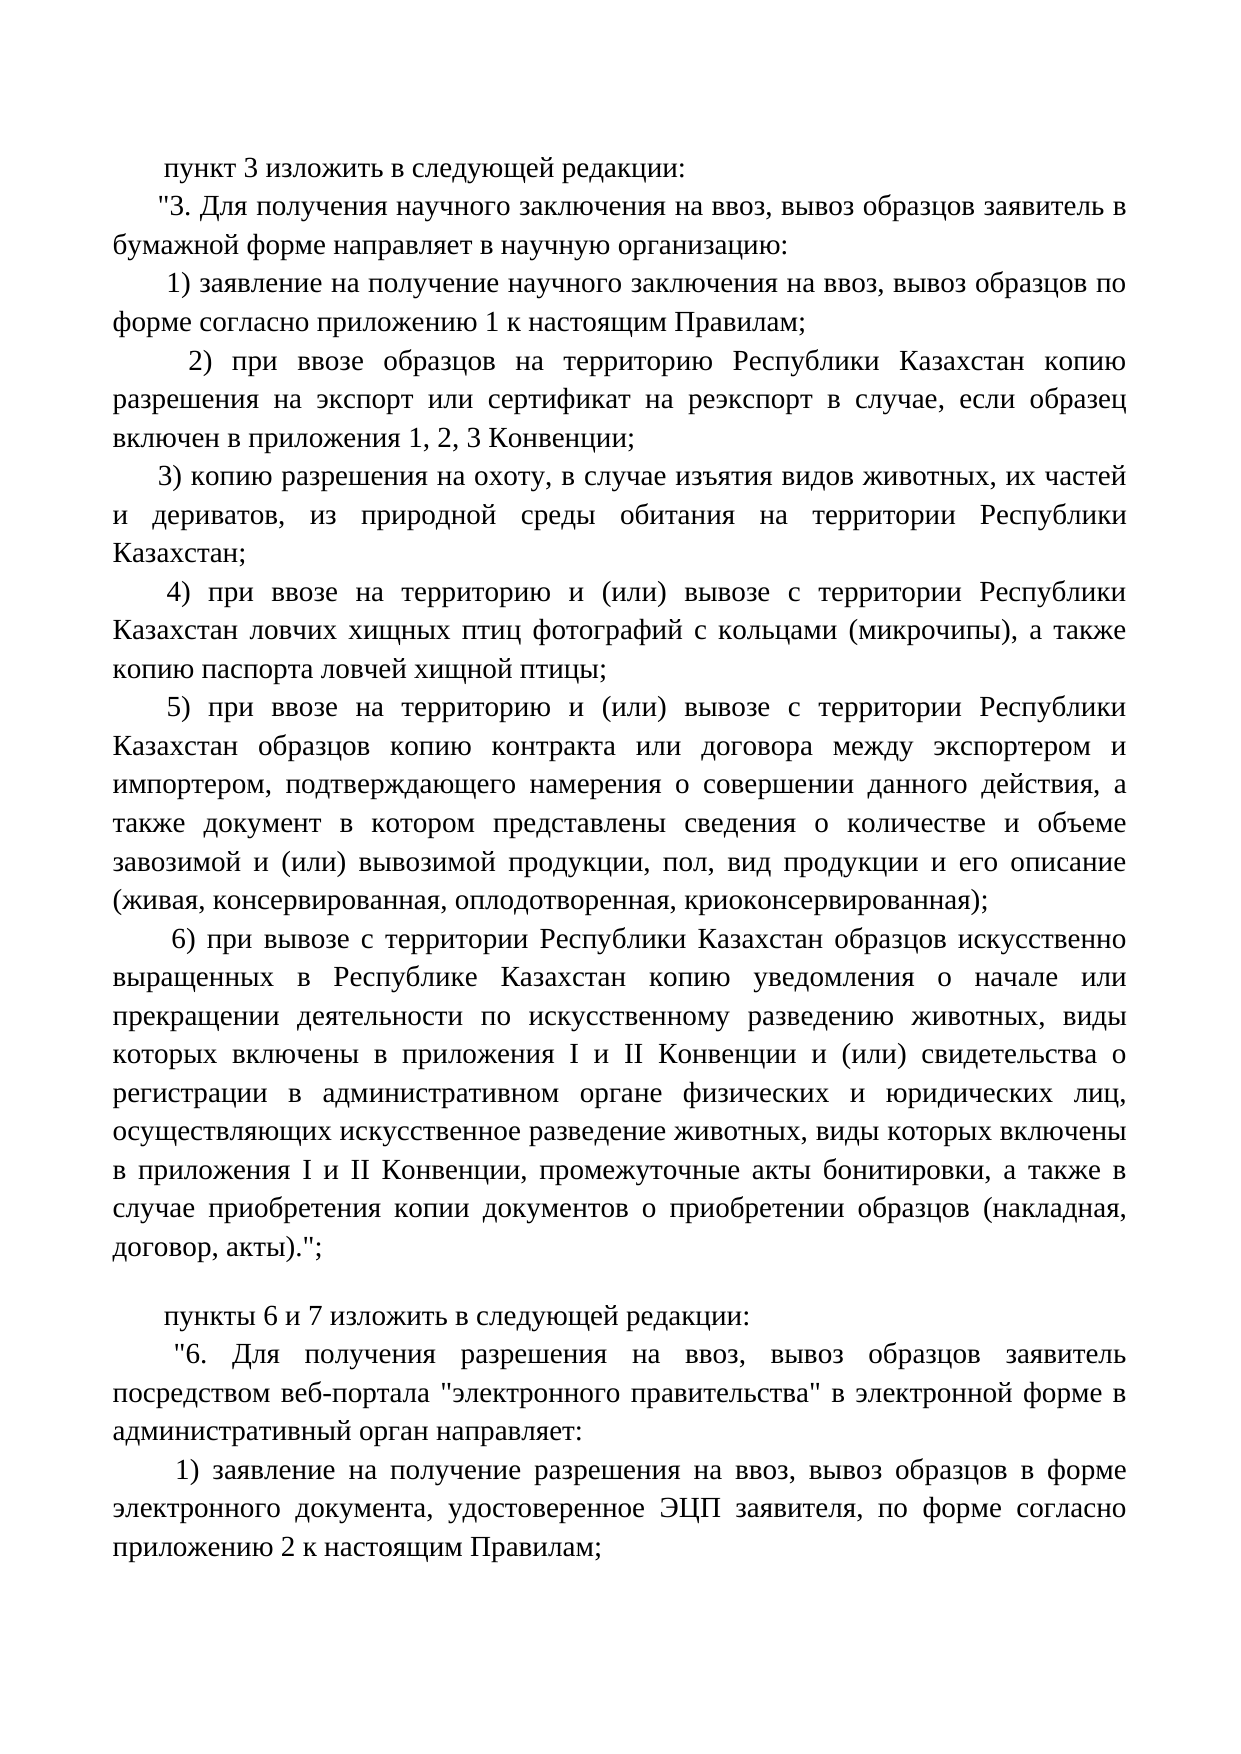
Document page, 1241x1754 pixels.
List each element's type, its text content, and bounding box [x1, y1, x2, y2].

text пункты 6 и 7 изложить в следующей редакции: [112, 1298, 1128, 1331]
text 6) при вывозе с территории Республики Казахстан образцов искусственно выращенных в Республике Казахстан копию уведомления о начале или прекращении деятельности по искусственному разведению животных, виды которых включены в приложения I и II Конвенции и (или) свидетельства о регистрации в административном органе физических и юридических лиц, осуществляющих искусственное разведение животных, виды которых включены в приложения I и II Конвенции, промежуточные акты бонитировки, а также в случае приобретения копии документов о приобретении образцов (накладная, договор, акты)."; [112, 921, 1128, 1263]
text "3. Для получения научного заключения на ввоз, вывоз образцов заявитель в бумажной форме направляет в научную организацию: [112, 188, 1128, 261]
text 5) при ввозе на территорию и (или) вывозе с территории Республики Казахстан образцов копию контракта или договора между экспортером и импортером, подтверждающего намерения о совершении данного действия, а также документ в котором представлены сведения о количестве и объеме завозимой и (или) вывозимой продукции, пол, вид продукции и его описание (живая, консервированная, оплодотворенная, криоконсервированная); [112, 689, 1128, 916]
text "6. Для получения разрешения на ввоз, вывоз образцов заявитель посредством веб-портала "электронного правительства" в электронной форме в административный орган направляет: [112, 1336, 1128, 1447]
text пункт 3 изложить в следующей редакции: [112, 150, 1128, 183]
text 1) заявление на получение научного заключения на ввоз, вывоз образцов по форме согласно приложению 1 к настоящим Правилам; [112, 266, 1128, 338]
text 4) при ввозе на территорию и (или) вывозе с территории Республики Казахстан ловчих хищных птиц фотографий с кольцами (микрочипы), а также копию паспорта ловчей хищной птицы; [112, 574, 1128, 684]
text 2) при ввозе образцов на территорию Республики Казахстан копию разрешения на экспорт или сертификат на реэкспорт в случае, если образец включен в приложения 1, 2, 3 Конвенции; [112, 343, 1128, 453]
text 3) копию разрешения на охоту, в случае изъятия видов животных, их частей и дериватов, из природной среды обитания на территории Республики Казахстан; [112, 458, 1128, 569]
text 1) заявление на получение разрешения на ввоз, вывоз образцов в форме электронного документа, удостоверенное ЭЦП заявителя, по форме согласно приложению 2 к настоящим Правилам; [112, 1452, 1128, 1563]
